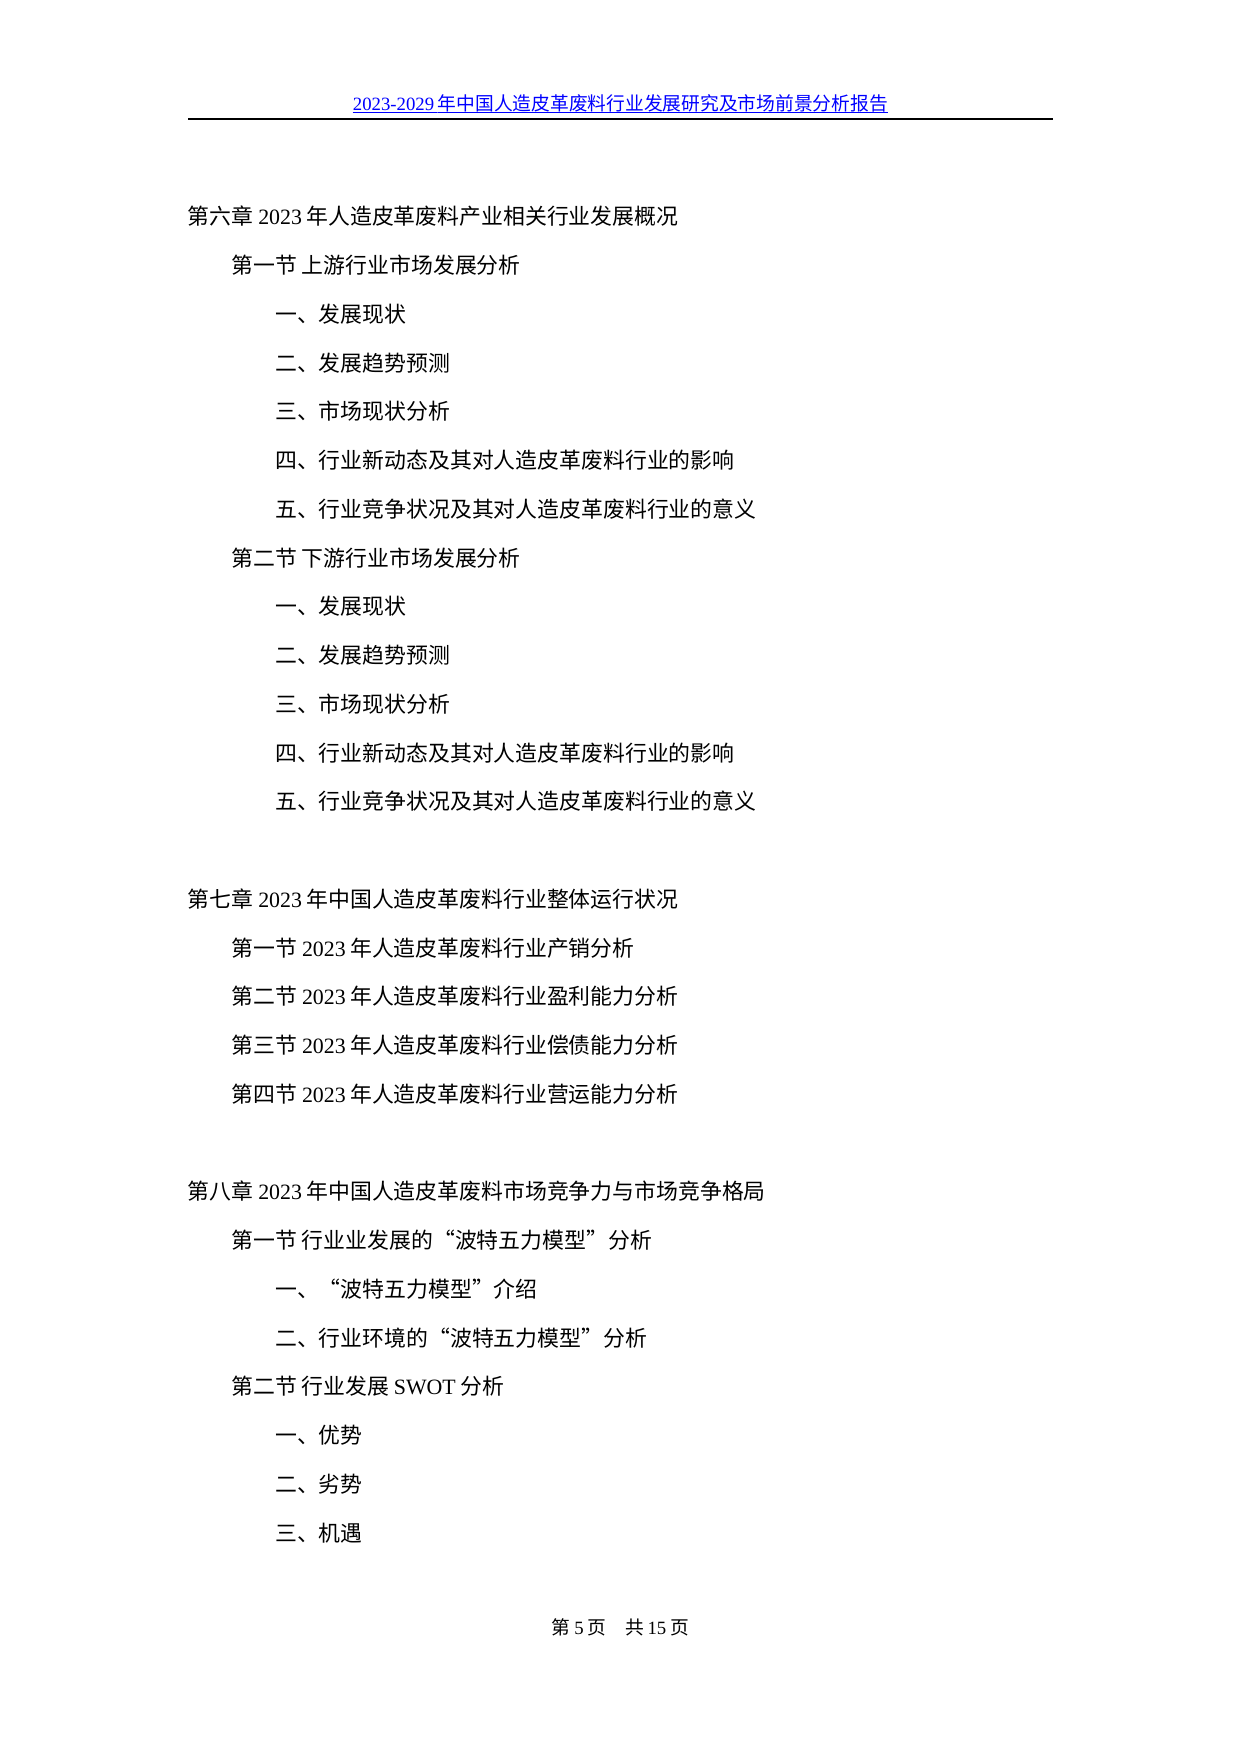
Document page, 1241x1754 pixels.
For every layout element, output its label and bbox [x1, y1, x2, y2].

text [187, 150, 1053, 1548]
